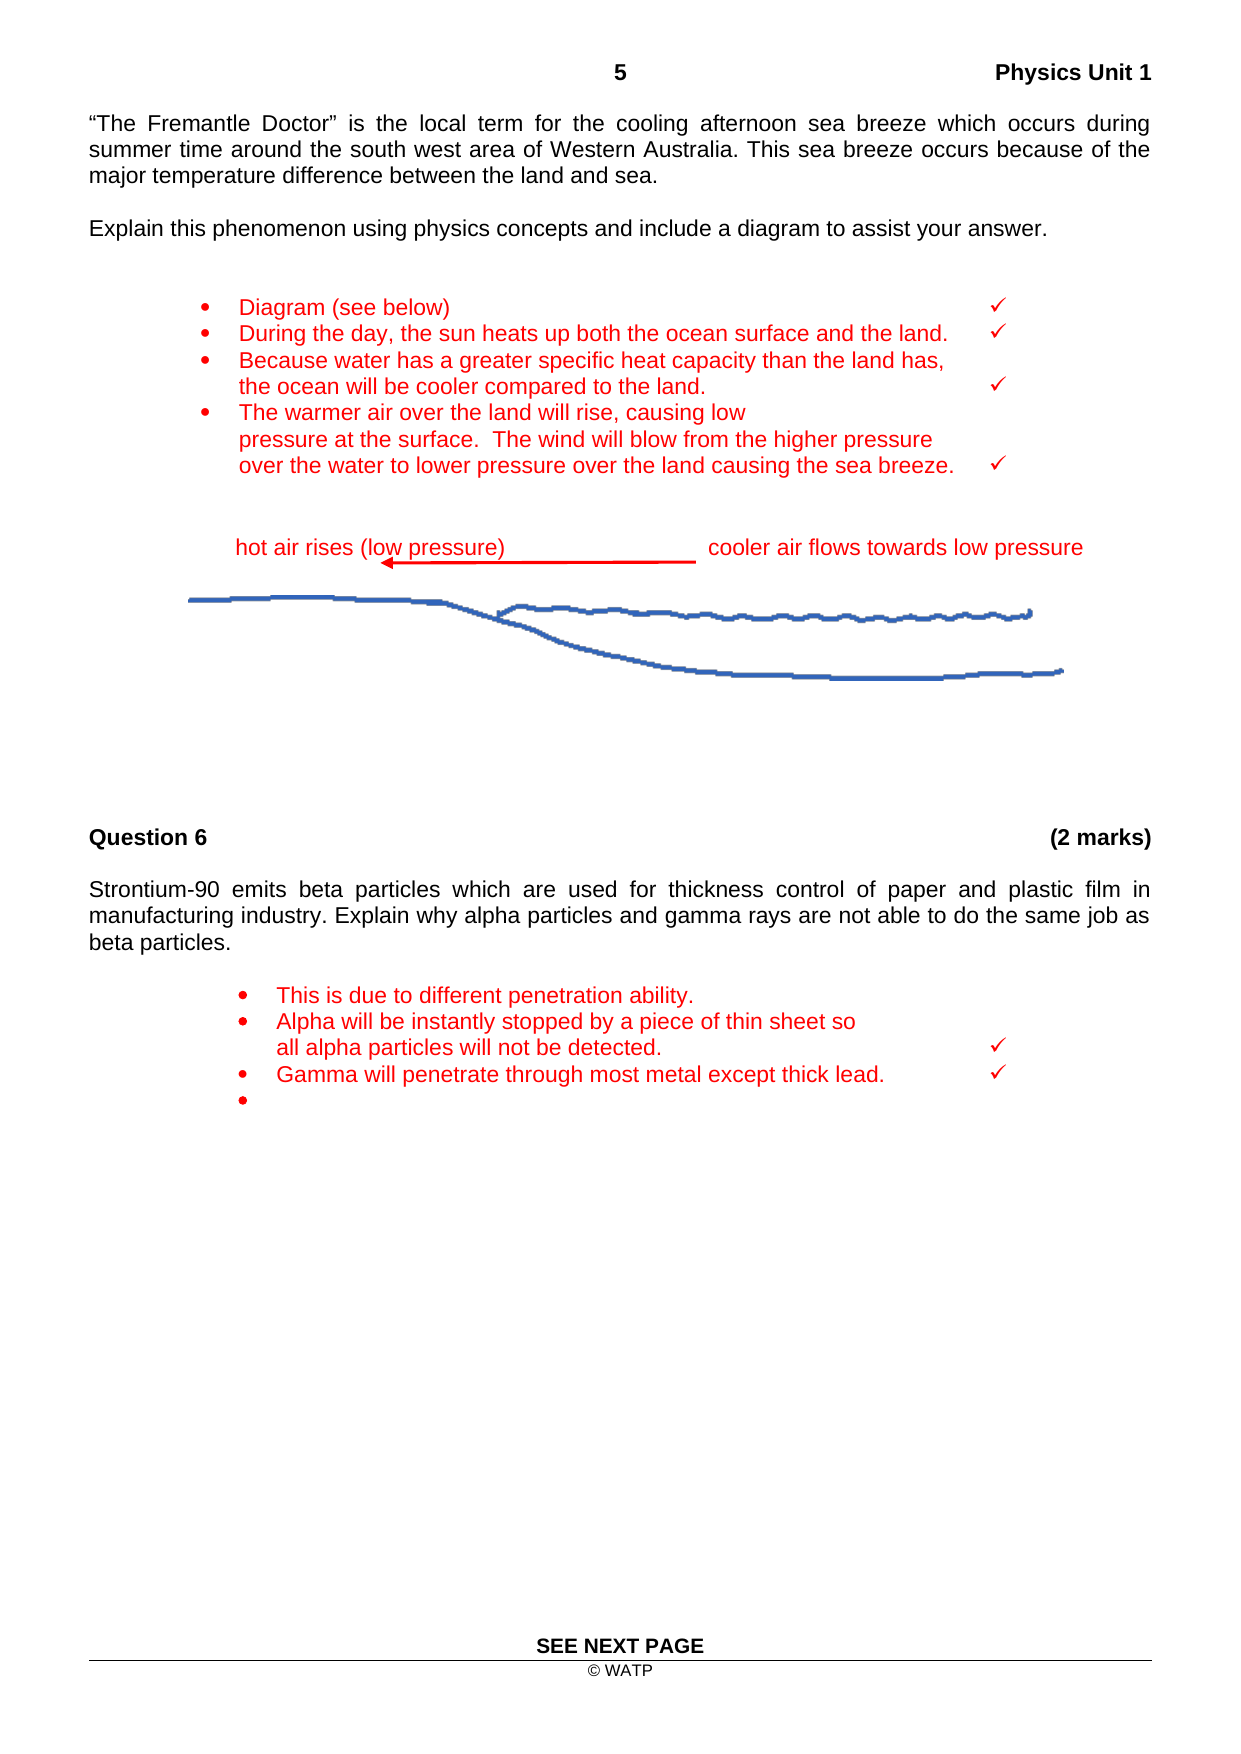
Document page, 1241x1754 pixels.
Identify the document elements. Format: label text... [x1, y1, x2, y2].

list Diagram (see below) [201, 294, 1152, 320]
text Strontium-90 emits beta particles which are used for thickness control of paper and plastic film in manufacturing industry. Explain why alpha particles and gamma rays are not able to do the same job as beta particles. [89, 876, 1152, 955]
text “The Fremantle Doctor” is the local term for the cooling afternoon sea breeze which occurs during summer time around the south west area of Western Australia. This sea breeze occurs because of the major temperature difference between the land and sea. [89, 109, 1152, 188]
list all alpha particles will not be detected. [276, 1034, 1152, 1061]
text hot air rises (low pressure) cooler air flows towards low pressure [89, 533, 1152, 560]
list pressure at the surface. The wind will blow from the higher pressure [239, 426, 1152, 452]
list The warmer air over the land will rise, causing low [201, 399, 1152, 426]
list the ocean will be cooler compared to the land. [239, 373, 1152, 399]
list This is due to different penetration ability. [239, 982, 1152, 1008]
list Because water has a greater specific heat capacity than the land has, [201, 347, 1152, 373]
list over the water to lower pressure over the land causing the sea breeze. [239, 452, 1152, 478]
list During the day, the sun heats up both the ocean surface and the land. [201, 320, 1152, 347]
text Explain this phenomenon using physics concepts and include a diagram to assist your answer. [89, 215, 1152, 241]
text Question 6 (2 marks) [89, 823, 1152, 850]
list Alpha will be instantly stopped by a piece of thin sheet so [239, 1008, 1152, 1034]
picture [188, 595, 1064, 681]
list Gamma will penetrate through most metal except thick lead. [239, 1061, 1152, 1087]
